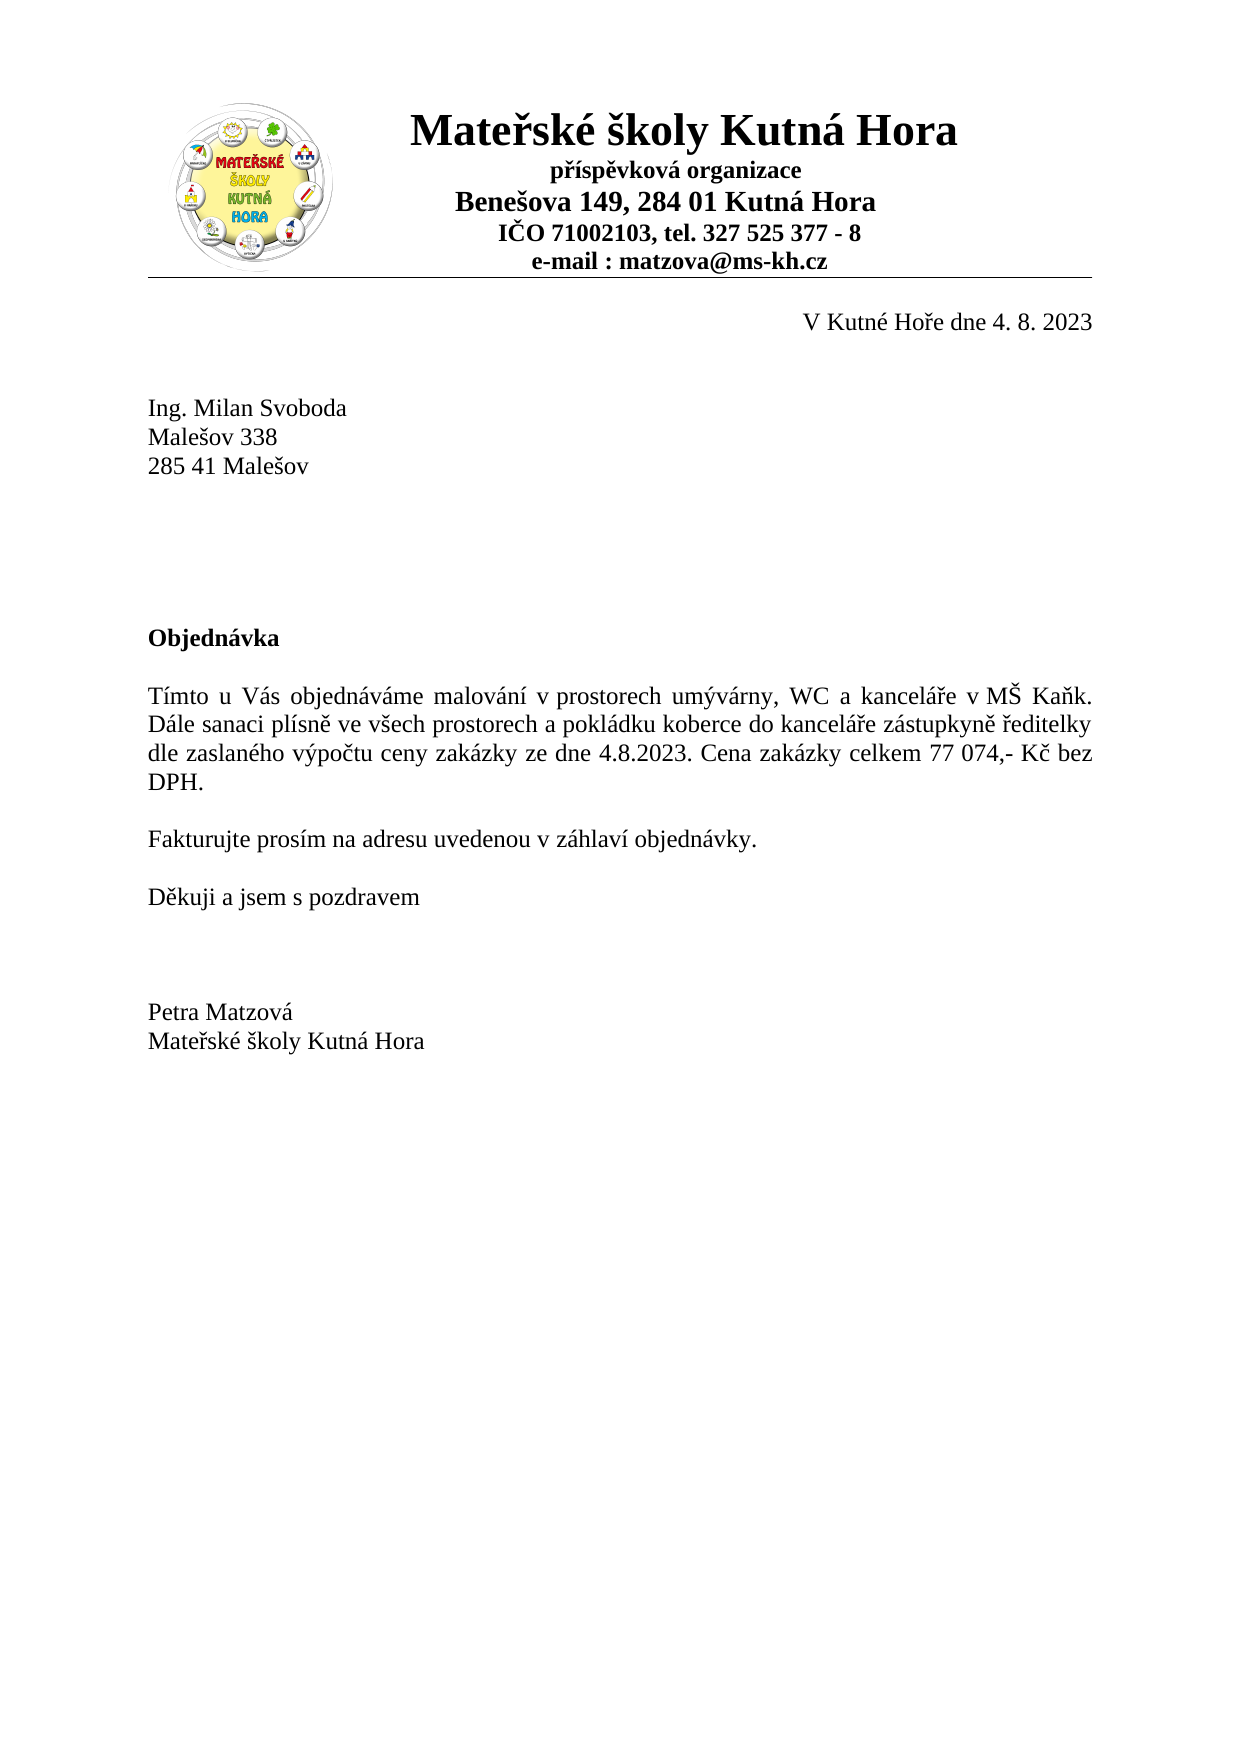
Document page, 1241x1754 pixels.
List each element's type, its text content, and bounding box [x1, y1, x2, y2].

picture [147, 102, 358, 284]
text Tímto u Vás objednáváme malování v prostorech umývárny, WC a kanceláře v MŠ Kaňk. Dále sanaci plísně ve všech prostorech a pokládku koberce do kanceláře zástupkyně ředitelky dle zaslaného výpočtu ceny zakázky ze dne 4.8.2023. Cena zakázky celkem 77 074,- Kč bez DPH. [148, 681, 1092, 796]
text Malešov 338 [148, 422, 1092, 451]
text Mateřské školy Kutná Hora [148, 1026, 1092, 1054]
text Ing. Milan Svoboda [148, 393, 1092, 422]
text Děkuji a jsem s pozdravem [148, 882, 1092, 911]
text V Kutné Hoře dne 4. 8. 2023 [148, 307, 1092, 336]
text Petra Matzová [148, 997, 1092, 1026]
text Fakturujte prosím na adresu uvedenou v záhlaví objednávky. [148, 824, 1092, 853]
text Objednávka [148, 623, 1092, 652]
text 285 41 Malešov [148, 451, 1092, 479]
